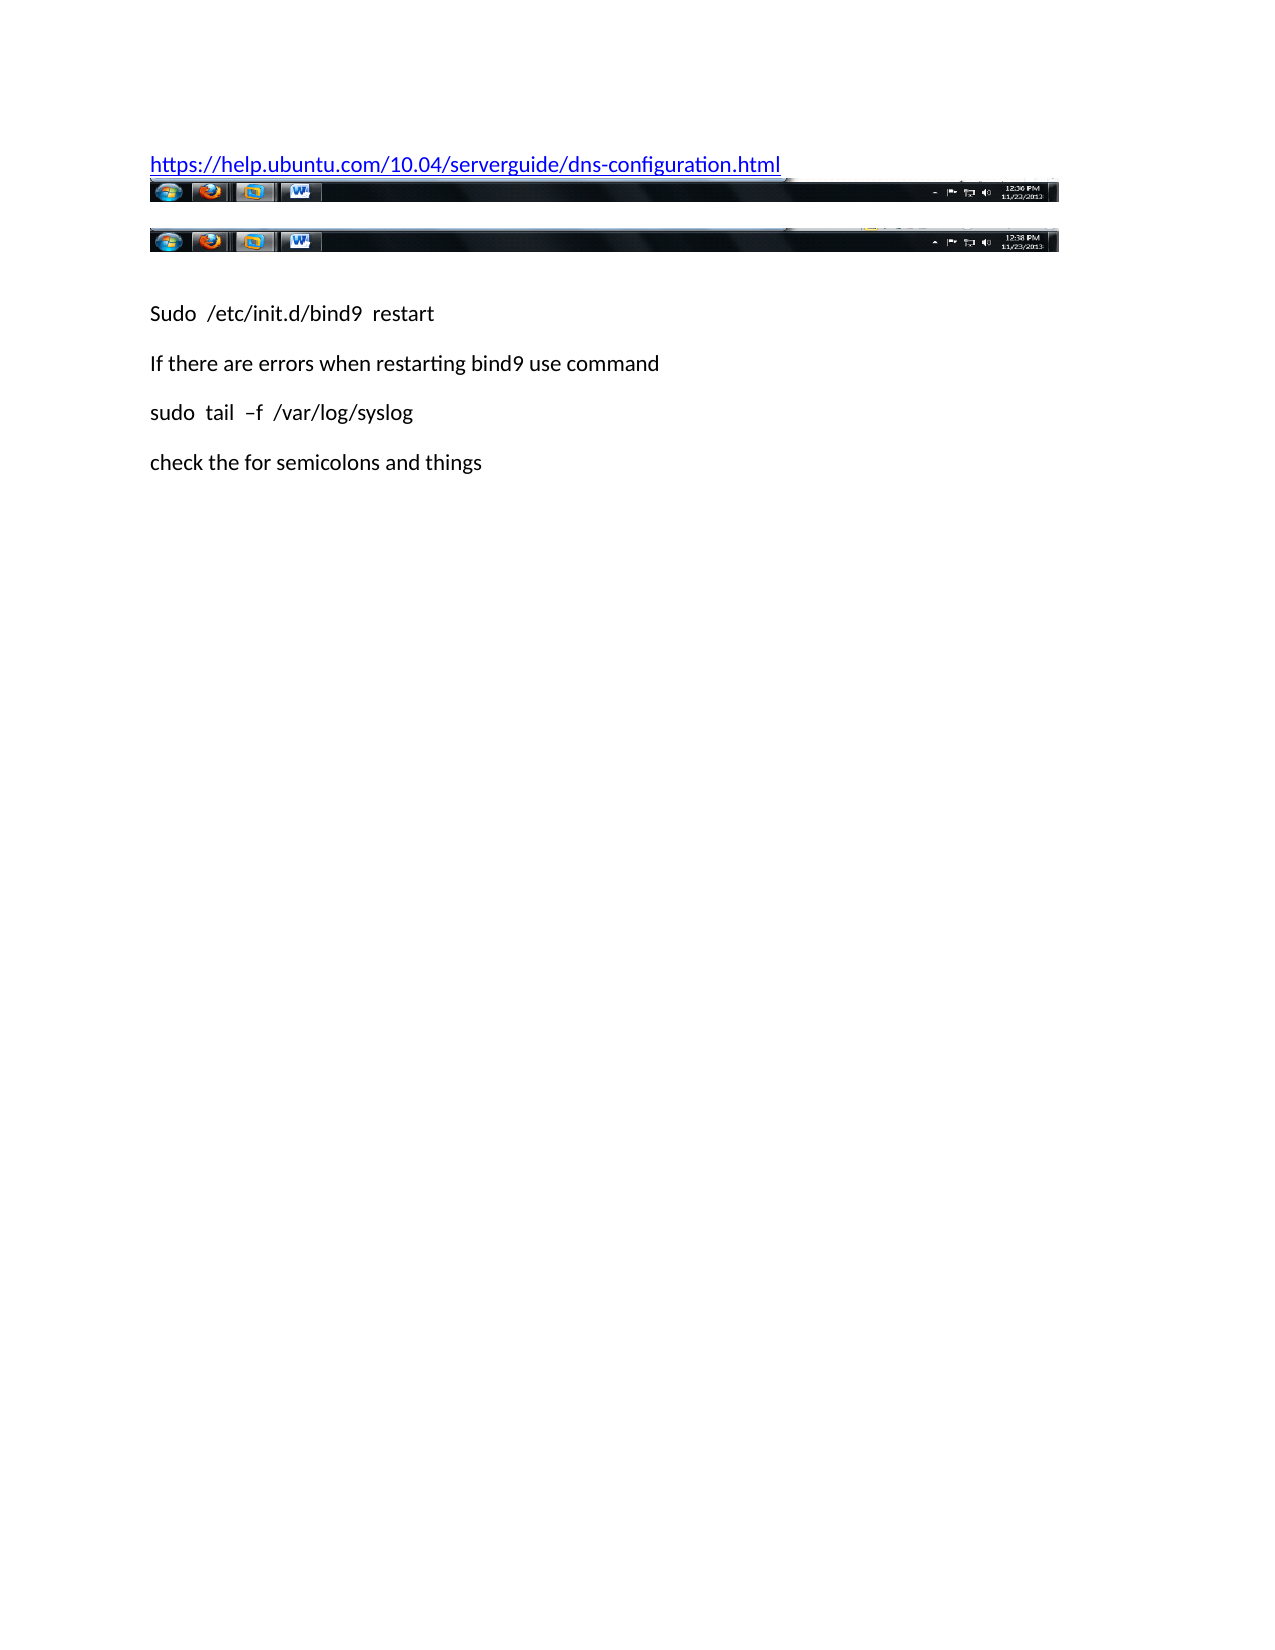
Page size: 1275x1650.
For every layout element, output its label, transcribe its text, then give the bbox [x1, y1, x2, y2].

text Sudo /etc/init.d/bind9 restart [150, 299, 1125, 327]
text sudo tail –f /var/log/syslog [150, 398, 1125, 427]
text https://help.ubuntu.com/10.04/serverguide/dns-configuration.html [150, 150, 1125, 179]
text check the for semicolons and things [150, 447, 1125, 476]
text If there are errors when restarting bind9 use command [150, 348, 1125, 377]
